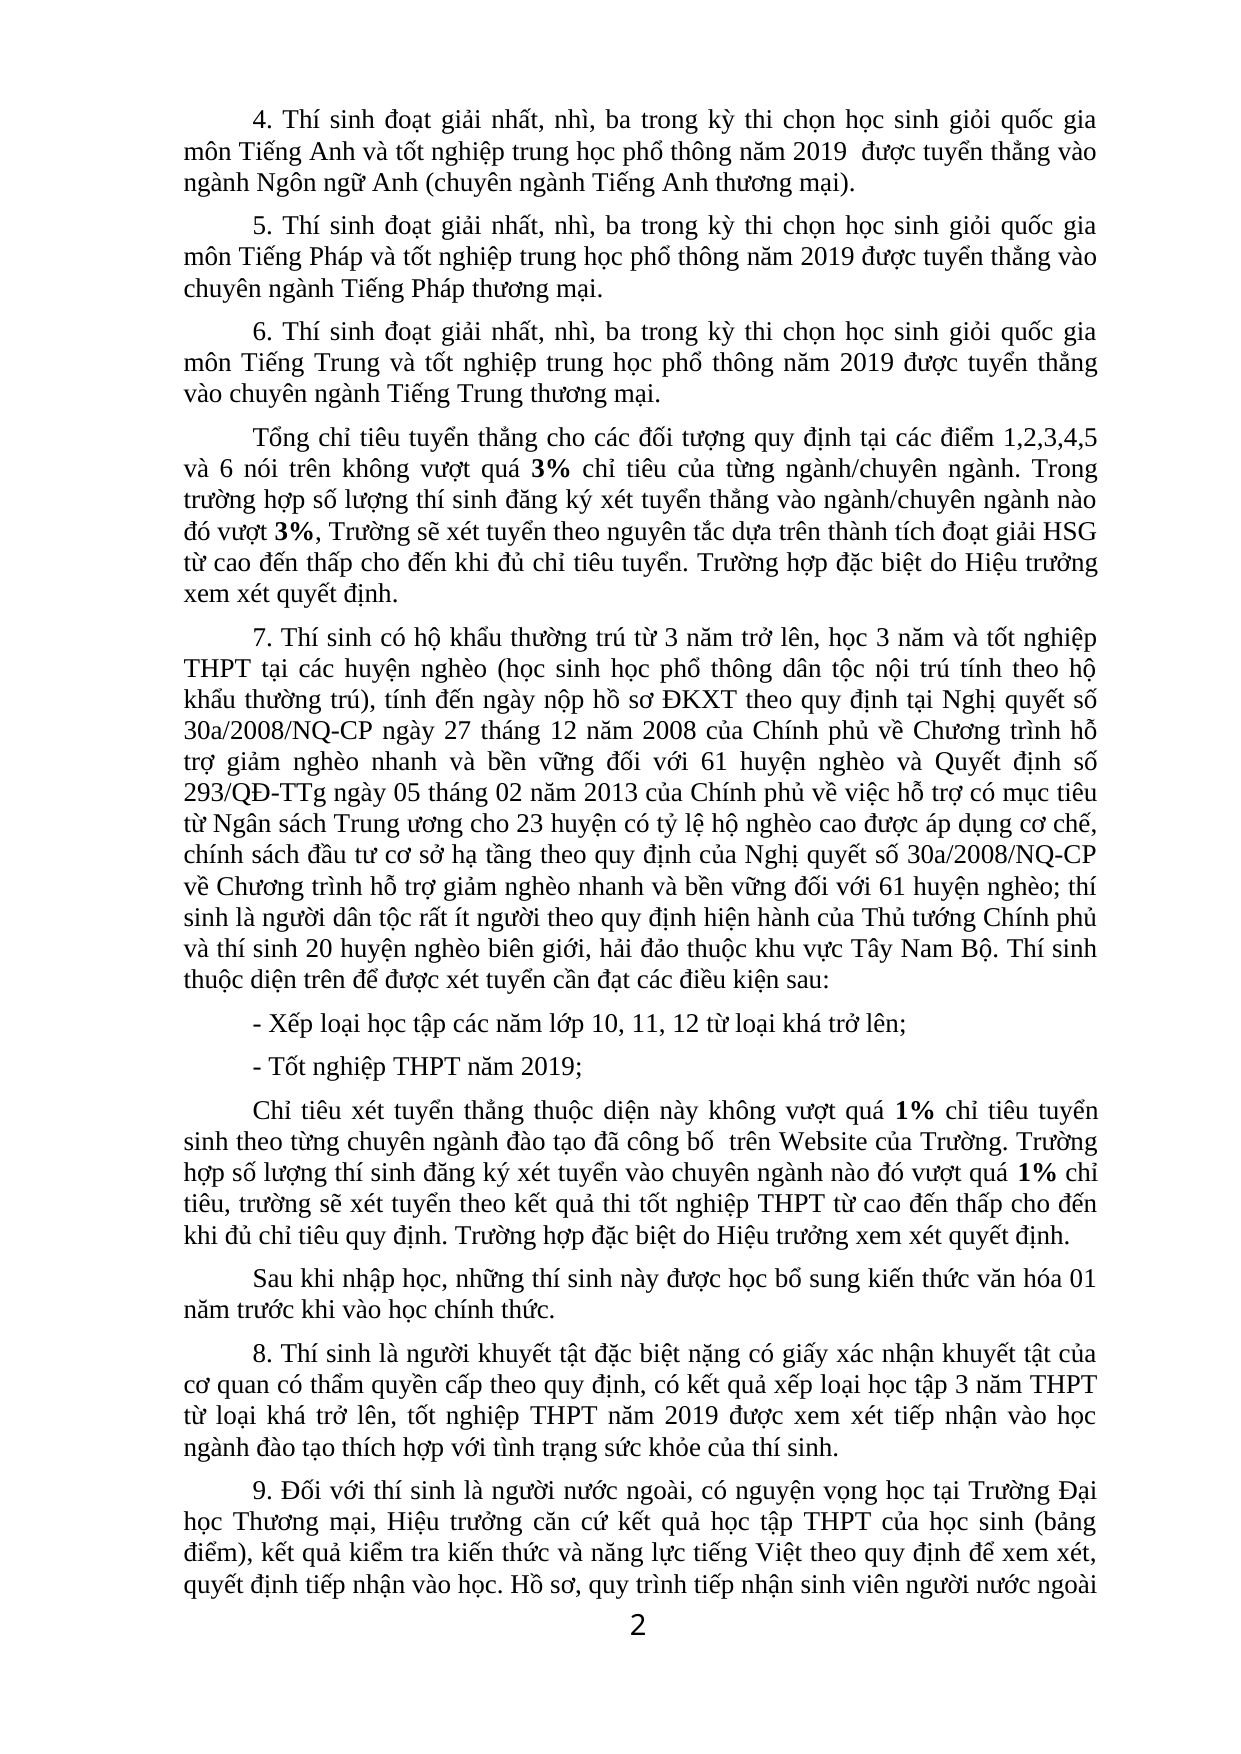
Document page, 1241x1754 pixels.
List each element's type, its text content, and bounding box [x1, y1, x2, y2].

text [183, 1474, 1098, 1599]
text 6. Thí sinh đoạt giải nhất, nhì, ba trong kỳ thi chọn học sinh giỏi quốc gia môn Tiếng Trung và tốt nghiệp trung học phổ thông năm 2019 được tuyển thẳng vào chuyên ngành Tiếng Trung thương mại. [183, 315, 1098, 409]
text - Xếp loại học tập các năm lớp 10, 11, 12 từ loại khá trở lên; [183, 1007, 1098, 1038]
text Chỉ tiêu xét tuyển thẳng thuộc diện này không vượt quá 1% chỉ tiêu tuyển sinh theo từng chuyên ngành đào tạo đã công bố trên Website của Trường. Trường hợp số lượng thí sinh đăng ký xét tuyển vào chuyên ngành nào đó vượt quá 1% chỉ tiêu, trường sẽ xét tuyển theo kết quả thi tốt nghiệp THPT từ cao đến thấp cho đến khi đủ chỉ tiêu quy định. Trường hợp đặc biệt do Hiệu trưởng xem xét quyết định. [183, 1094, 1098, 1250]
text - Tốt nghiệp THPT năm 2019; [183, 1051, 1098, 1082]
text Sau khi nhập học, những thí sinh này được học bổ sung kiến thức văn hóa 01 năm trước khi vào học chính thức. [183, 1262, 1098, 1325]
text 5. Thí sinh đoạt giải nhất, nhì, ba trong kỳ thi chọn học sinh giỏi quốc gia môn Tiếng Pháp và tốt nghiệp trung học phổ thông năm 2019 được tuyển thẳng vào chuyên ngành Tiếng Pháp thương mại. [183, 209, 1098, 303]
text Tổng chỉ tiêu tuyển thẳng cho các đối tượng quy định tại các điểm 1,2,3,4,5 và 6 nói trên không vượt quá 3% chỉ tiêu của từng ngành/chuyên ngành. Trong trường hợp số lượng thí sinh đăng ký xét tuyển thẳng vào ngành/chuyên ngành nào đó vượt 3%, Trường sẽ xét tuyển theo nguyên tắc dựa trên thành tích đoạt giải HSG từ cao đến thấp cho đến khi đủ chỉ tiêu tuyển. Trường hợp đặc biệt do Hiệu trưởng xem xét quyết định. [183, 421, 1098, 608]
text 4. Thí sinh đoạt giải nhất, nhì, ba trong kỳ thi chọn học sinh giỏi quốc gia môn Tiếng Anh và tốt nghiệp trung học phổ thông năm 2019 được tuyển thẳng vào ngành Ngôn ngữ Anh (chuyên ngành Tiếng Anh thương mại). [183, 103, 1098, 197]
text 8. Thí sinh là người khuyết tật đặc biệt nặng có giấy xác nhận khuyết tật của cơ quan có thẩm quyền cấp theo quy định, có kết quả xếp loại học tập 3 năm THPT từ loại khá trở lên, tốt nghiệp THPT năm 2019 được xem xét tiếp nhận vào học ngành đào tạo thích hợp với tình trạng sức khỏe của thí sinh. [183, 1337, 1098, 1462]
text 7. Thí sinh có hộ khẩu thường trú từ 3 năm trở lên, học 3 năm và tốt nghiệp THPT tại các huyện nghèo (học sinh học phổ thông dân tộc nội trú tính theo hộ khẩu thường trú), tính đến ngày nộp hồ sơ ĐKXT theo quy định tại Nghị quyết số 30a/2008/NQ-CP ngày 27 tháng 12 năm 2008 của Chính phủ về Chương trình hỗ trợ giảm nghèo nhanh và bền vững đối với 61 huyện nghèo và Quyết định số 293/QĐ-TTg ngày 05 tháng 02 năm 2013 của Chính phủ về việc hỗ trợ có mục tiêu từ Ngân sách Trung ương cho 23 huyện có tỷ lệ hộ nghèo cao được áp dụng cơ chế, chính sách đầu tư cơ sở hạ tầng theo quy định của Nghị quyết số 30a/2008/NQ-CP về Chương trình hỗ trợ giảm nghèo nhanh và bền vững đối với 61 huyện nghèo; thí sinh là người dân tộc rất ít người theo quy định hiện hành của Thủ tướng Chính phủ và thí sinh 20 huyện nghèo biên giới, hải đảo thuộc khu vực Tây Nam Bộ. Thí sinh thuộc diện trên để được xét tuyển cần đạt các điều kiện sau: [183, 621, 1098, 994]
